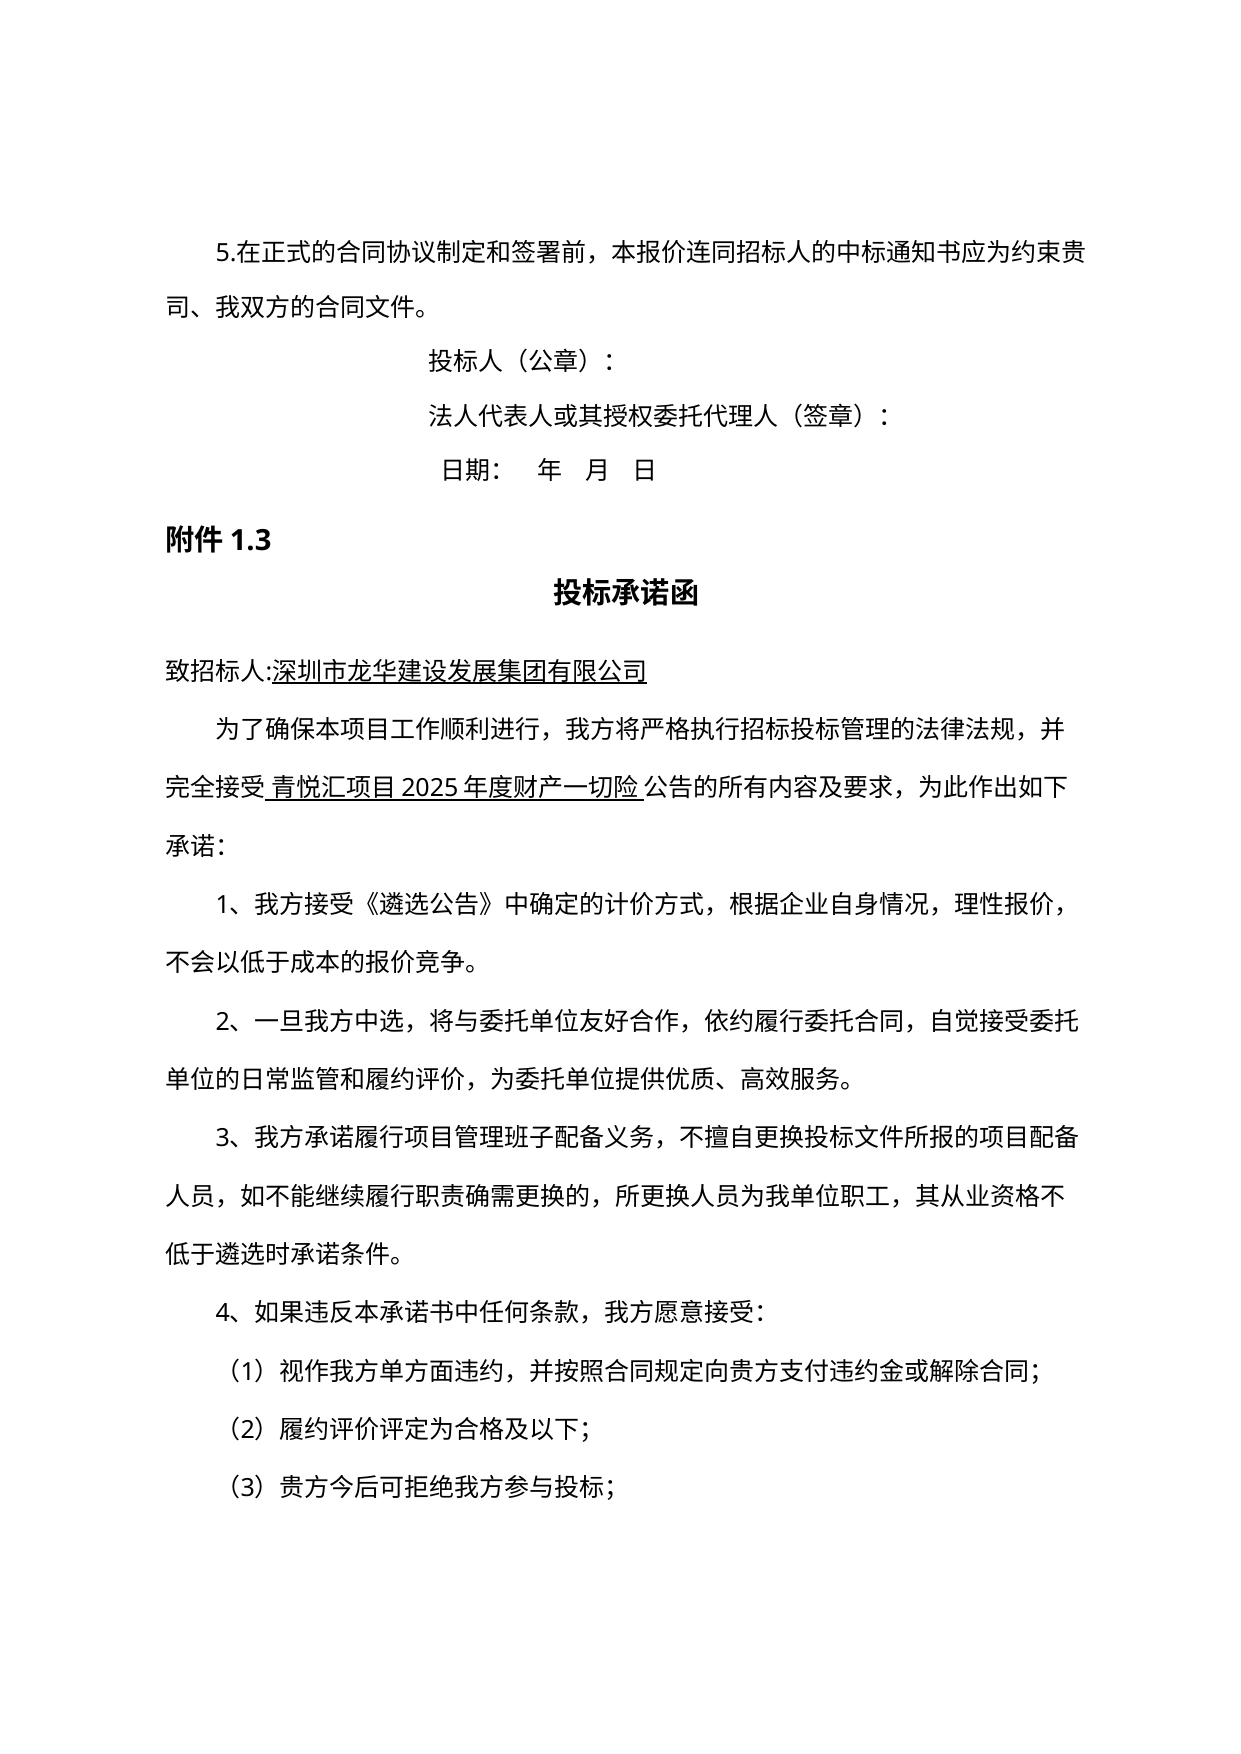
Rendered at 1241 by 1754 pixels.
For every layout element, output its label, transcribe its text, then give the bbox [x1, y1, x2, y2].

text 1、我方接受《遴选公告》中确定的计价方式，根据企业自身情况，理性报价，不会以低于成本的报价竞争。 [165, 867, 1087, 983]
text 3、我方承诺履行项目管理班子配备义务，不擅自更换投标文件所报的项目配备人员，如不能继续履行职责确需更换的，所更换人员为我单位职工，其从业资格不低于遴选时承诺条件。 [165, 1100, 1087, 1275]
text 致招标人:深圳市龙华建设发展集团有限公司 [165, 633, 1087, 692]
text 附件1.3 [165, 505, 1087, 570]
text 4、如果违反本承诺书中任何条款，我方愿意接受： [165, 1275, 1087, 1333]
text 投标承诺函 [165, 570, 1087, 612]
text 日期： 年 月 日 [165, 450, 1087, 487]
text 2、一旦我方中选，将与委托单位友好合作，依约履行委托合同，自觉接受委托单位的日常监管和履约评价，为委托单位提供优质、高效服务。 [165, 983, 1087, 1100]
text （3）贵方今后可拒绝我方参与投标； [165, 1450, 1087, 1508]
text 法人代表人或其授权委托代理人（签章）： [165, 396, 1087, 432]
text （1）视作我方单方面违约，并按照合同规定向贵方支付违约金或解除合同； [165, 1333, 1087, 1392]
text 为了确保本项目工作顺利进行，我方将严格执行招标投标管理的法律法规，并完全接受 青悦汇项目2025年度财产一切险 公告的所有内容及要求，为此作出如下承诺： [165, 692, 1087, 867]
text 投标人（公章）： [165, 342, 1087, 378]
text （2）履约评价评定为合格及以下； [165, 1392, 1087, 1450]
text 5.在正式的合同协议制定和签署前，本报价连同招标人的中标通知书应为约束贵司、我双方的合同文件。 [165, 233, 1087, 323]
